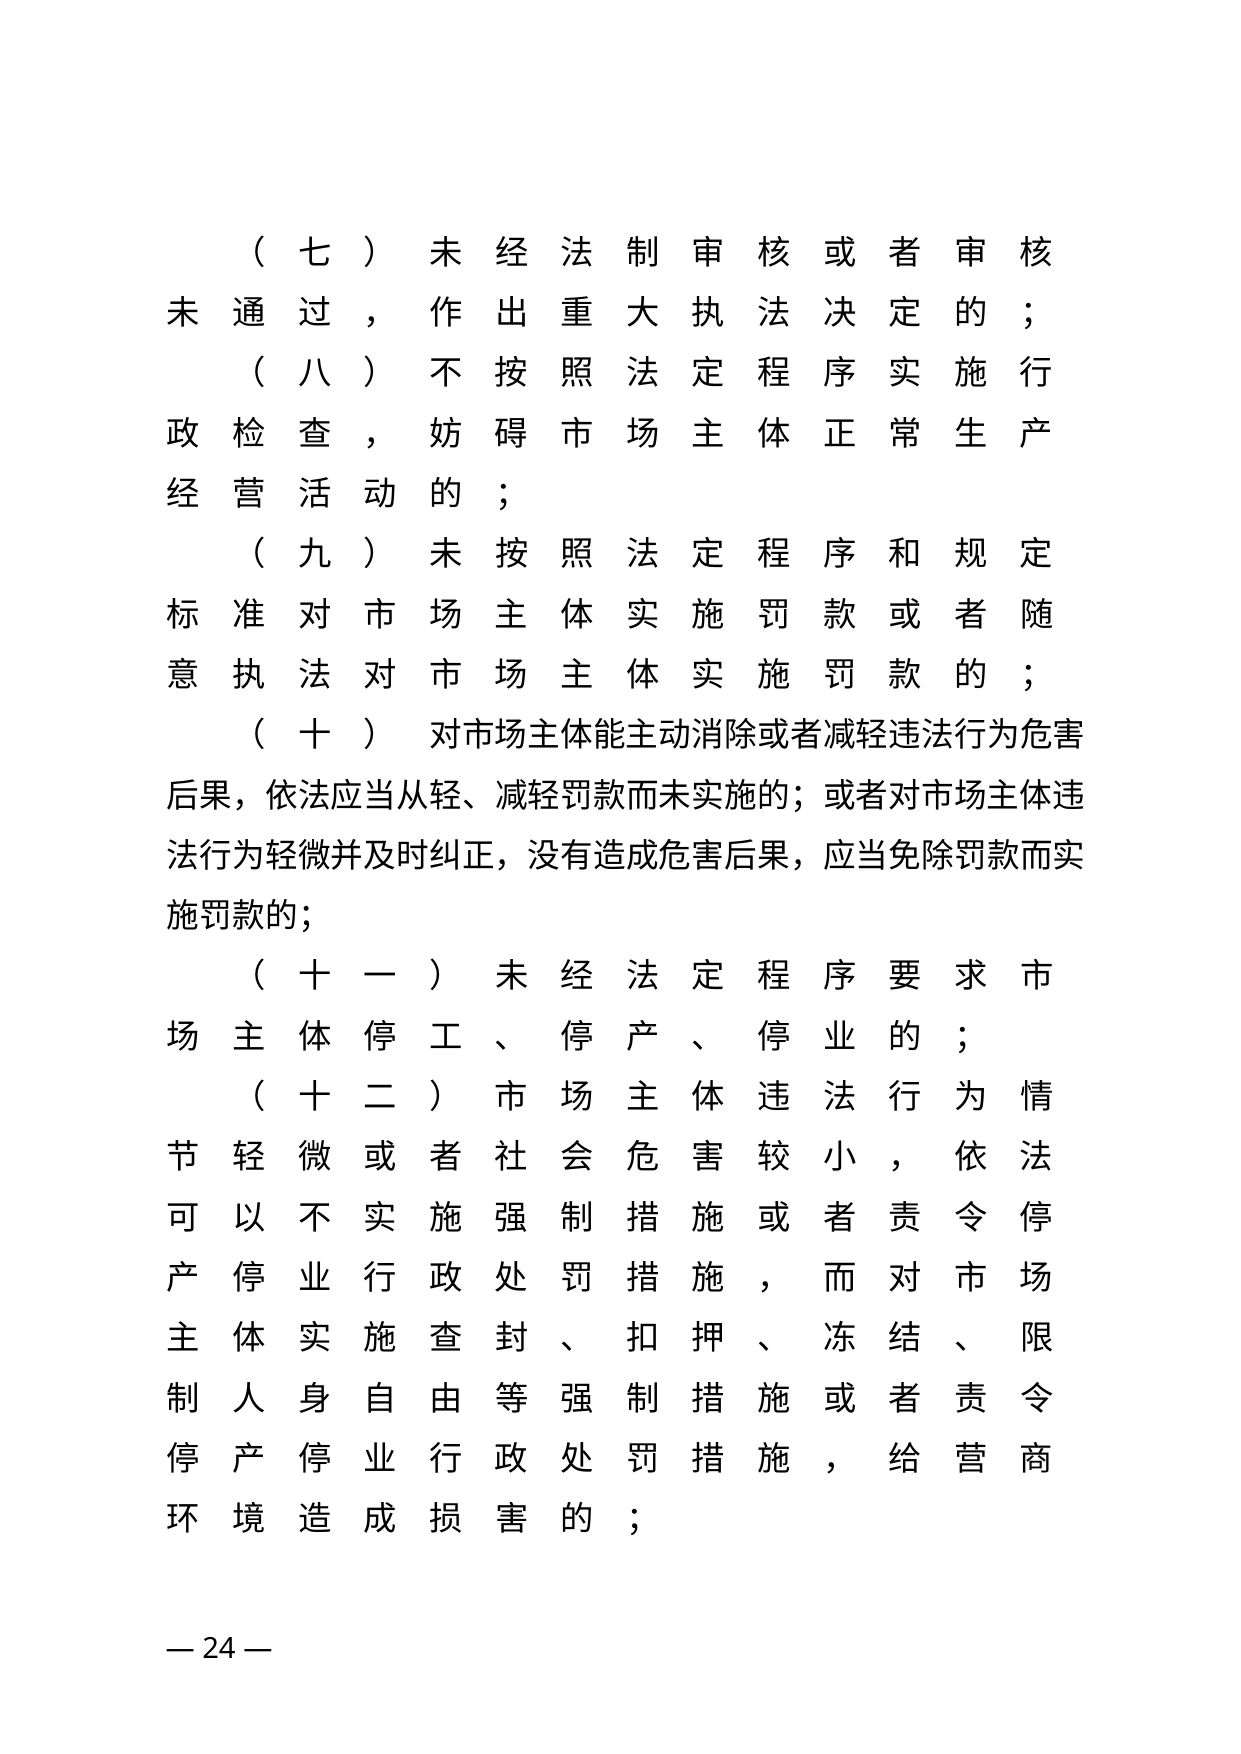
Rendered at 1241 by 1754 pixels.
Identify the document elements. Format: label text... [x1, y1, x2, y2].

text （十二）市场主体违法行为情节轻微或者社会危害较小，依法可以不实施强制措施或者责令停产停业行政处罚措施，而对市场主体实施查封、扣押、冻结、限制人身自由等强制措施或者责令停产停业行政处罚措施，给营商环境造成损害的； [167, 1064, 1085, 1546]
text （七）未经法制审核或者审核未通过，作出重大执法决定的； [167, 219, 1085, 340]
text （十一）未经法定程序要求市场主体停工、停产、停业的； [167, 943, 1085, 1064]
text （十）对市场主体能主动消除或者减轻违法行为危害后果，依法应当从轻、减轻罚款而未实施的；或者对市场主体违法行为轻微并及时纠正，没有造成危害后果，应当免除罚款而实施罚款的； [167, 702, 1085, 943]
text （九）未按照法定程序和规定标准对市场主体实施罚款或者随意执法对市场主体实施罚款的； [167, 521, 1085, 702]
text （八）不按照法定程序实施行政检查，妨碍市场主体正常生产经营活动的； [167, 340, 1085, 521]
